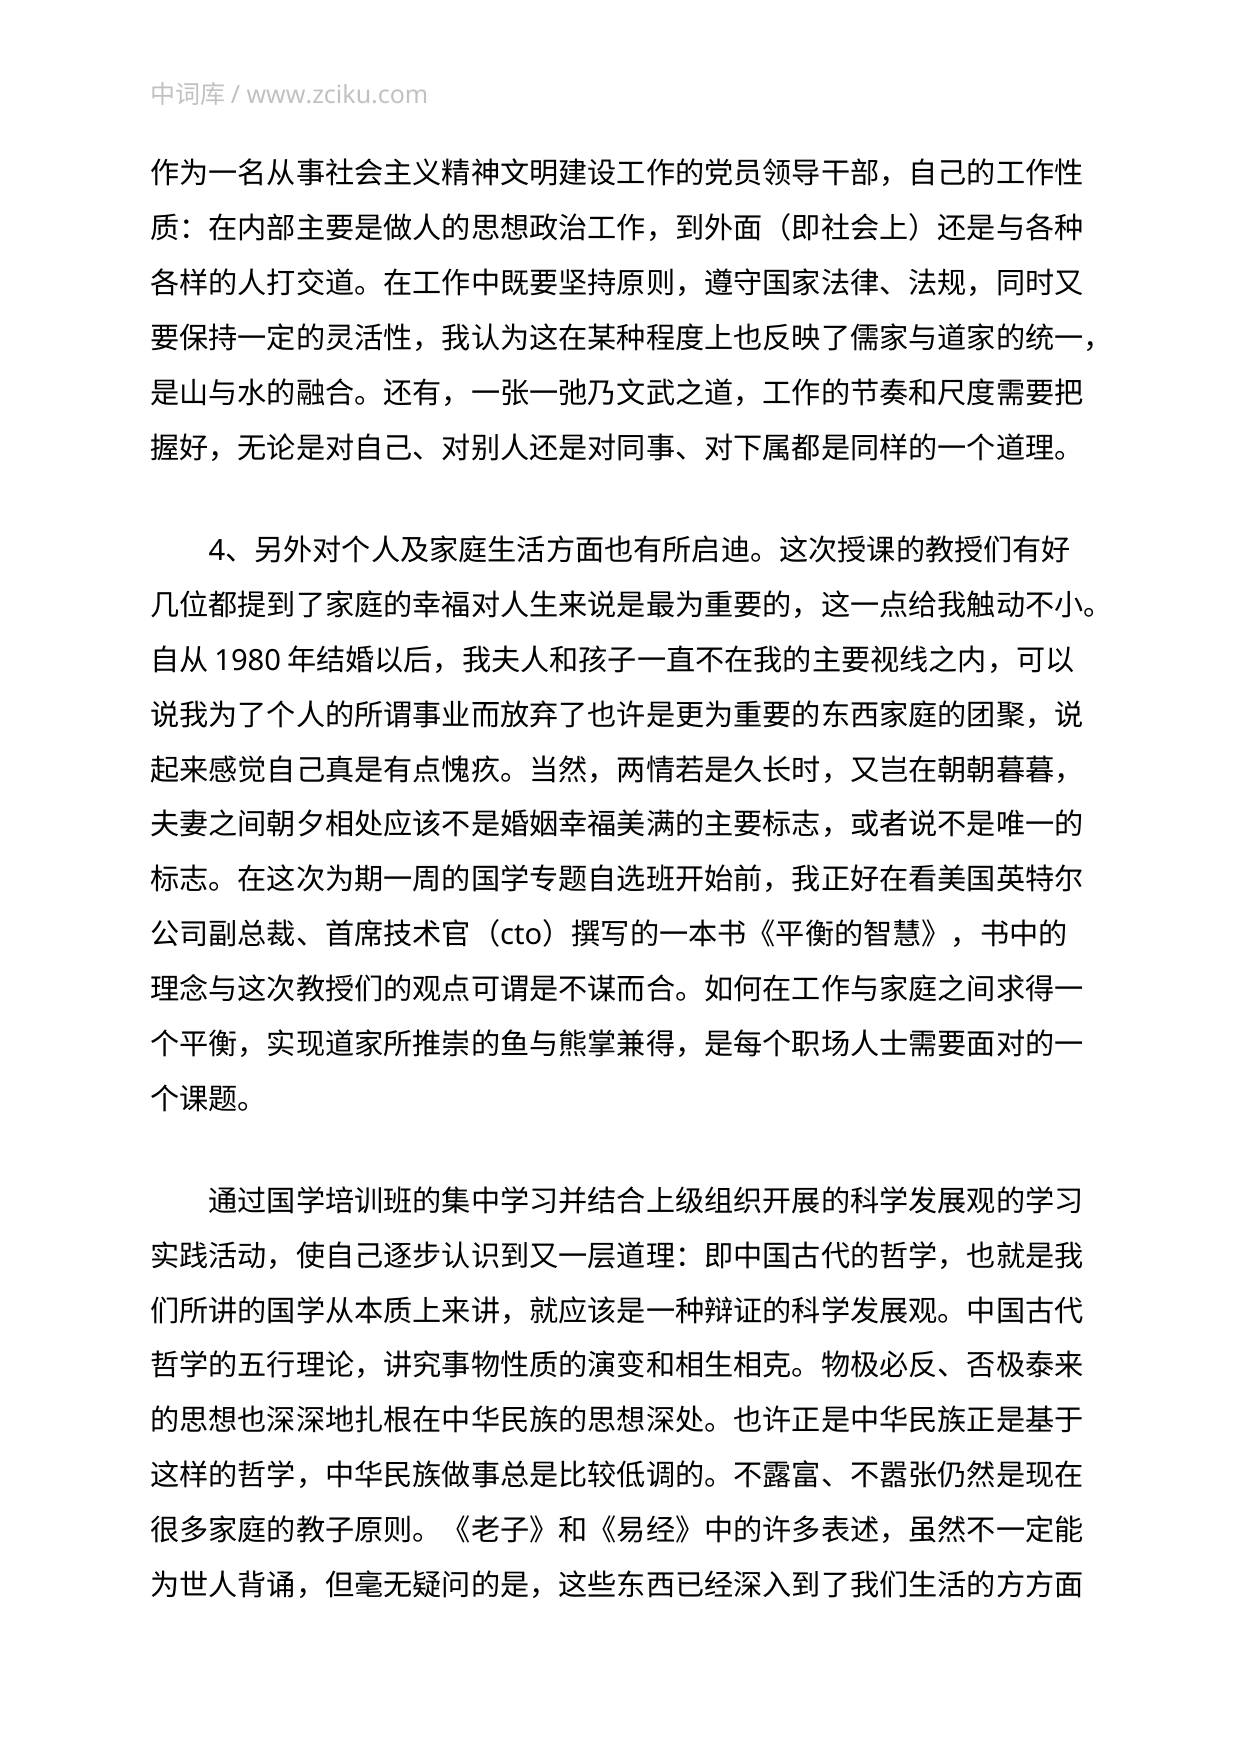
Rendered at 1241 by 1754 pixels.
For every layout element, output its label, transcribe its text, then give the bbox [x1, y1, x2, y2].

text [150, 150, 1090, 467]
text 4、另外对个人及家庭生活方面也有所启迪。这次授课的教授们有好几位都提到了家庭的幸福对人生来说是最为重要的，这一点给我触动不小。自从1980年结婚以后，我夫人和孩子一直不在我的主要视线之内，可以说我为了个人的所谓事业而放弃了也许是更为重要的东西家庭的团聚，说起来感觉自己真是有点愧疚。当然，两情若是久长时，又岂在朝朝暮暮，夫妻之间朝夕相处应该不是婚姻幸福美满的主要标志，或者说不是唯一的标志。在这次为期一周的国学专题自选班开始前，我正好在看美国英特尔公司副总裁、首席技术官（cto）撰写的一本书《平衡的智慧》，书中的理念与这次教授们的观点可谓是不谋而合。如何在工作与家庭之间求得一个平衡，实现道家所推崇的鱼与熊掌兼得，是每个职场人士需要面对的一个课题。 [150, 526, 1090, 1118]
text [150, 1177, 1090, 1604]
